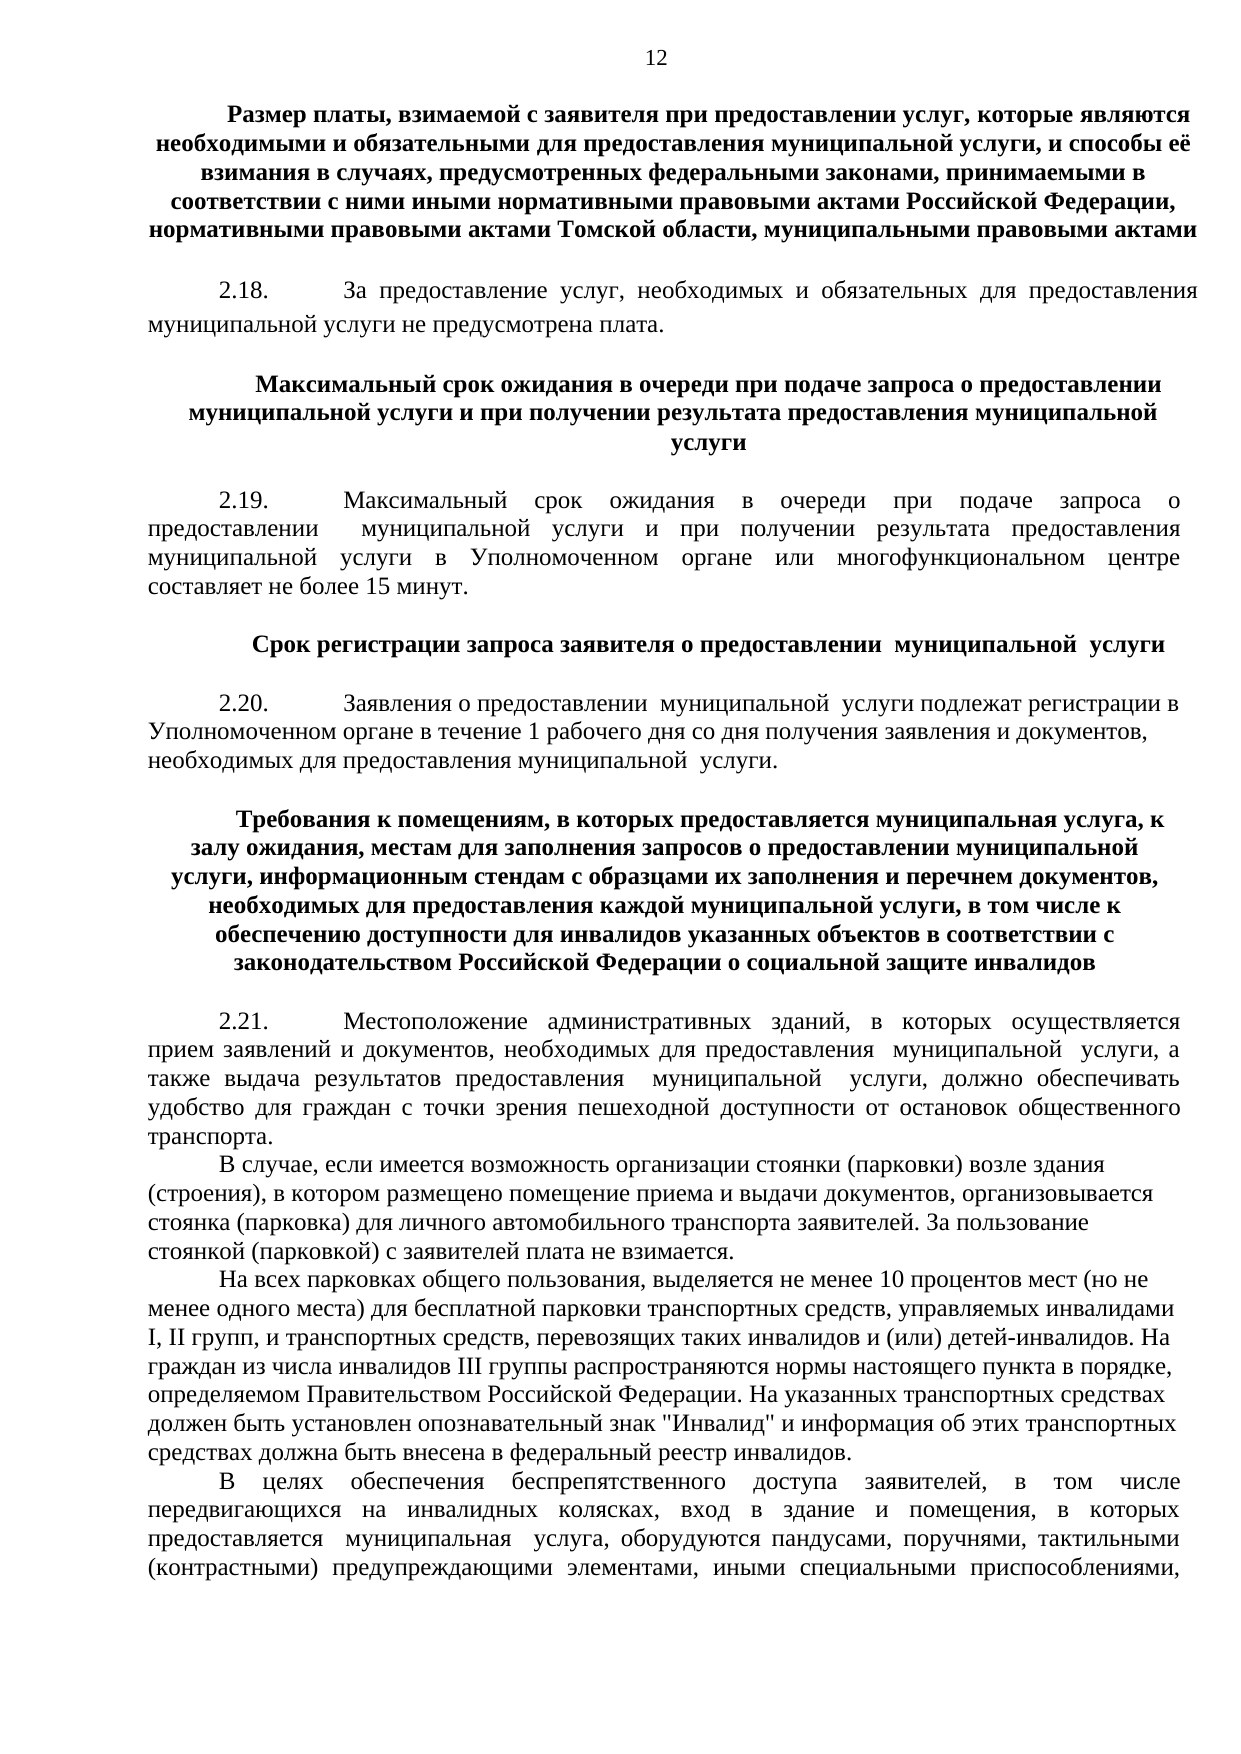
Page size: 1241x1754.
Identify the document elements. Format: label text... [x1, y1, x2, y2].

text На всех парковках общего пользования, выделяется не менее 10 процентов мест (но не менее одного места) для бесплатной парковки транспортных средств, управляемых инвалидами I, II групп, и транспортных средств, перевозящих таких инвалидов и (или) детей-инвалидов. На граждан из числа инвалидов III группы распространяются нормы настоящего пункта в порядке, определяемом Правительством Российской Федерации. На указанных транспортных средствах должен быть установлен опознавательный знак "Инвалид" и информация об этих транспортных средствах должна быть внесена в федеральный реестр инвалидов. [148, 1264, 1181, 1466]
text Требования к помещениям, в которых предоставляется муниципальная услуга, к залу ожидания, местам для заполнения запросов о предоставлении муниципальной услуги, информационным стендам с образцами их заполнения и перечнем документов, необходимых для предоставления каждой муниципальной услуги, в том числе к обеспечению доступности для инвалидов указанных объектов в соответствии с законодательством Российской Федерации о социальной защите инвалидов [148, 804, 1182, 976]
list Местоположение административных зданий, в которых осуществляется прием заявлений и документов, необходимых для предоставления муниципальной услуги, а также выдача результатов предоставления муниципальной услуги, должно обеспечивать удобство для граждан с точки зрения пешеходной доступности от остановок общественного транспорта. [148, 1006, 1181, 1149]
text Размер платы, взимаемой с заявителя при предоставлении услуг, которые являются необходимыми и обязательными для предоставления муниципальной услуги, и способы её взимания в случаях, предусмотренных федеральными законами, принимаемыми в соответствии с ними иными нормативными правовыми актами Российской Федерации, нормативными правовыми актами Томской области, муниципальными правовыми актами [148, 99, 1198, 243]
list Заявления о предоставлении муниципальной услуги подлежат регистрации в Уполномоченном органе в течение 1 рабочего дня со дня получения заявления и документов, необходимых для предоставления муниципальной услуги. [148, 688, 1198, 774]
text услуги [148, 427, 1198, 455]
text Максимальный срок ожидания в очереди при подаче запроса о предоставлении муниципальной услуги и при получении результата предоставления муниципальной [148, 369, 1198, 426]
text В случае, если имеется возможность организации стоянки (парковки) возле здания (строения), в котором размещено помещение приема и выдачи документов, организовывается стоянка (парковка) для личного автомобильного транспорта заявителей. За пользование стоянкой (парковкой) с заявителей плата не взимается. [148, 1149, 1181, 1264]
list Максимальный срок ожидания в очереди при подаче запроса о предоставлении муниципальной услуги и при получении результата предоставления муниципальной услуги в Уполномоченном органе или многофункциональном центре составляет не более 15 минут. [148, 485, 1182, 600]
list За предоставление услуг, необходимых и обязательных для предоставления муниципальной услуги не предусмотрена плата. [148, 272, 1198, 339]
text Срок регистрации запроса заявителя о предоставлении муниципальной услуги [148, 629, 1198, 658]
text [148, 1466, 1181, 1581]
